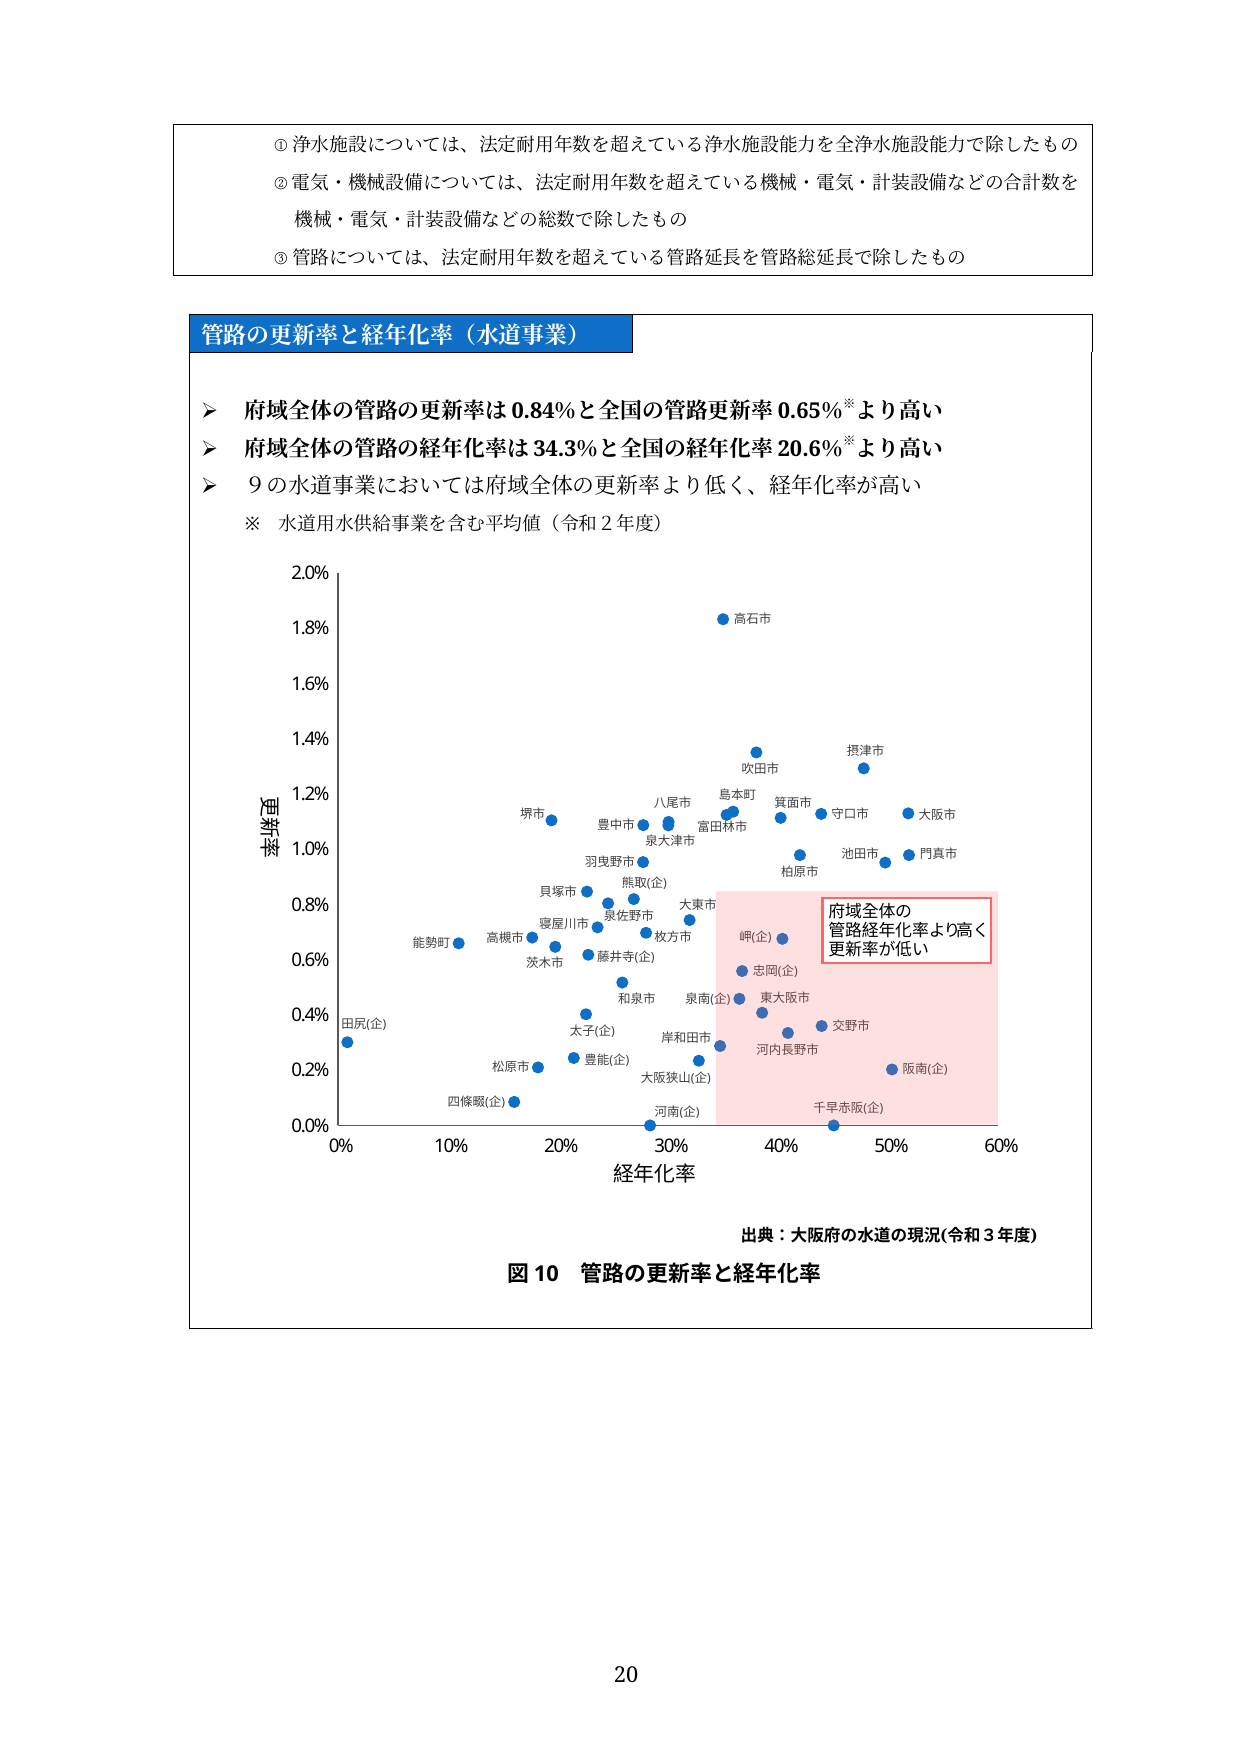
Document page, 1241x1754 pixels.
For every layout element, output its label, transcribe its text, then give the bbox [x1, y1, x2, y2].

table_header [633, 315, 1092, 352]
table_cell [174, 125, 1092, 275]
table_header 管路の更新率と経年化率（水道事業） [190, 315, 632, 352]
table_cell 府域全体の管路の更新率は0.84％と全国の管路更新率0.65％※より高い 府域全体の管路の経年化率は34.3％と全国の経年化率20.6％※より高い ９の水道事業においては府域全体の更新率より低く、経年化率が高い ※ 水道用水供給事業を含む平均値（令和２年度） 出典：大阪府の水道の現況(令和３年度) 図10 管路の更新率と経年化率 [190, 352, 1091, 1328]
